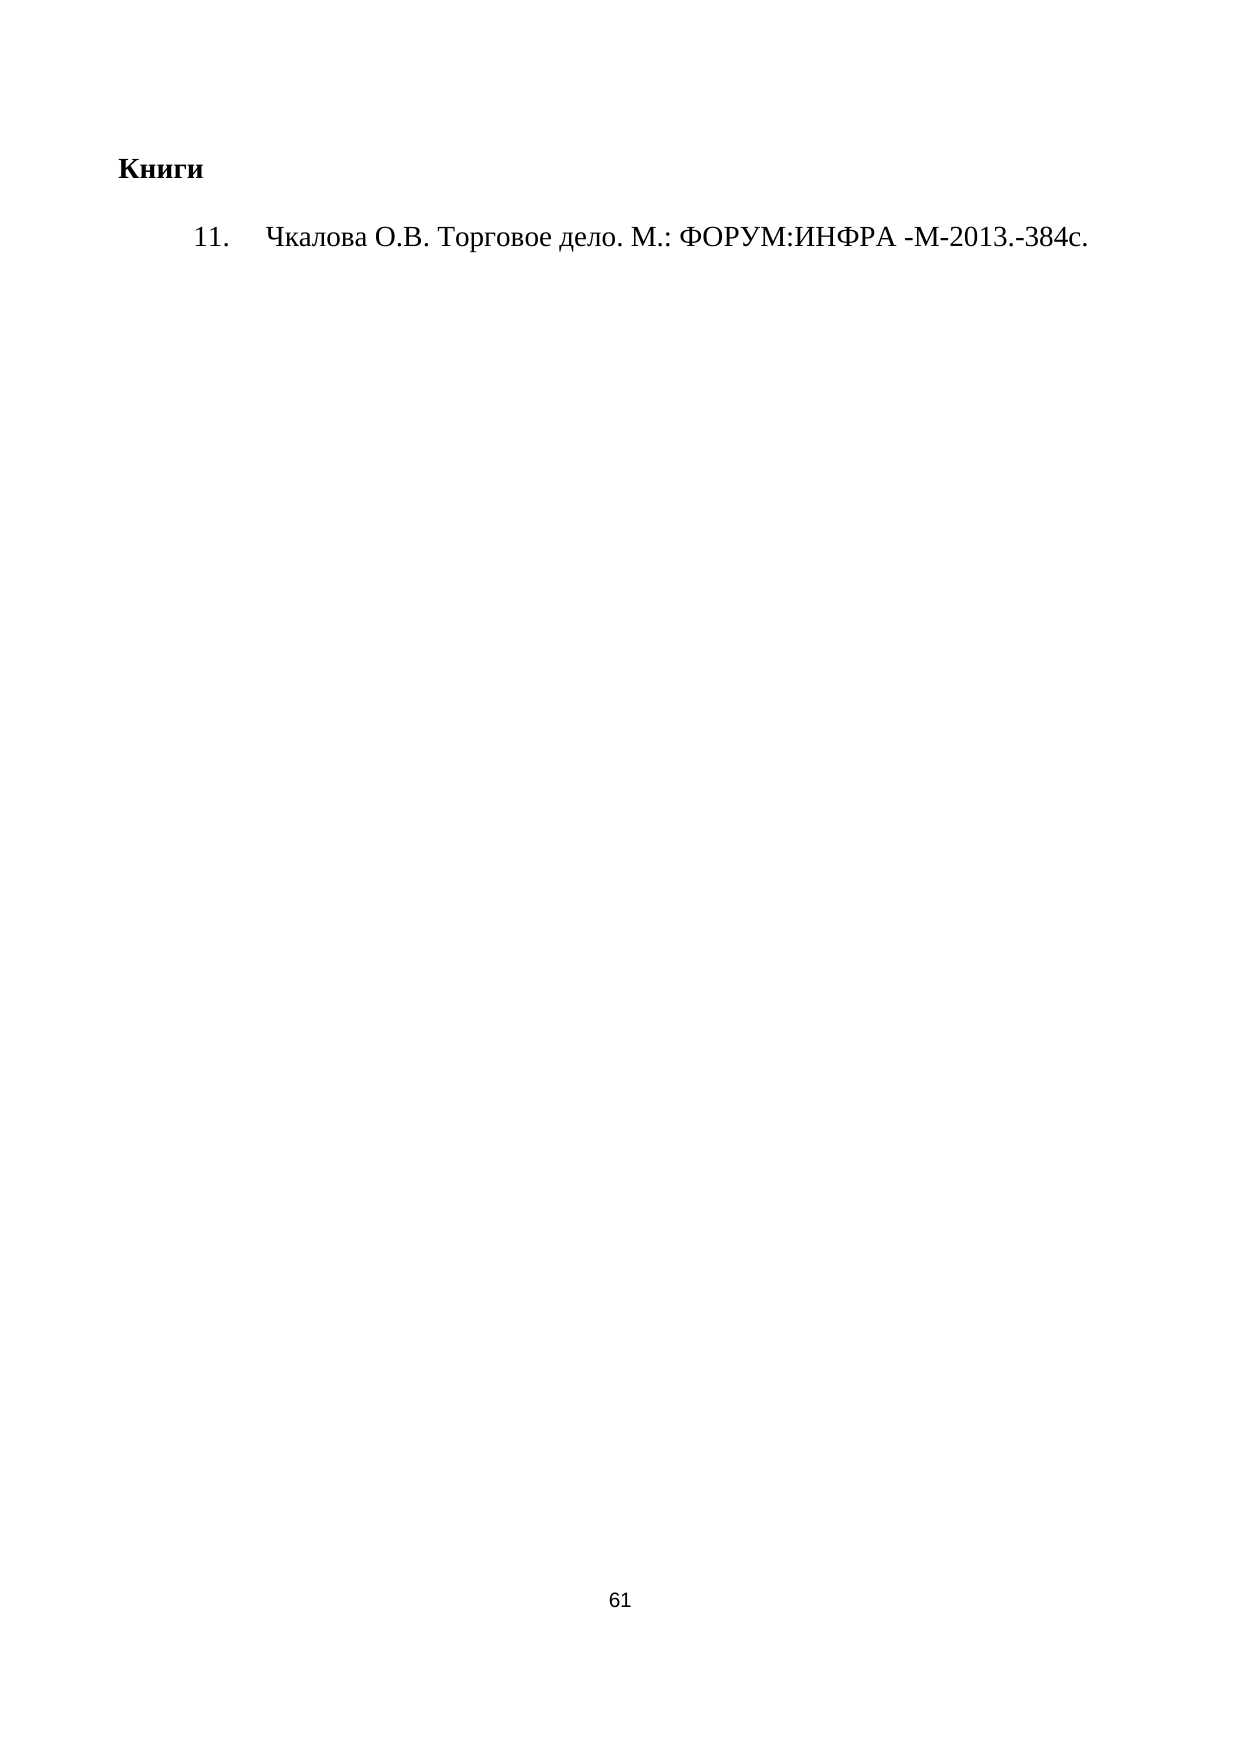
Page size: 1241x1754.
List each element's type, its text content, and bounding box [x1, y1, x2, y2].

text Книги [118, 152, 1122, 185]
list Чкалова О.В. Торговое дело. М.: ФОРУМ:ИНФРА -М-2013.-384с. [193, 219, 1122, 252]
